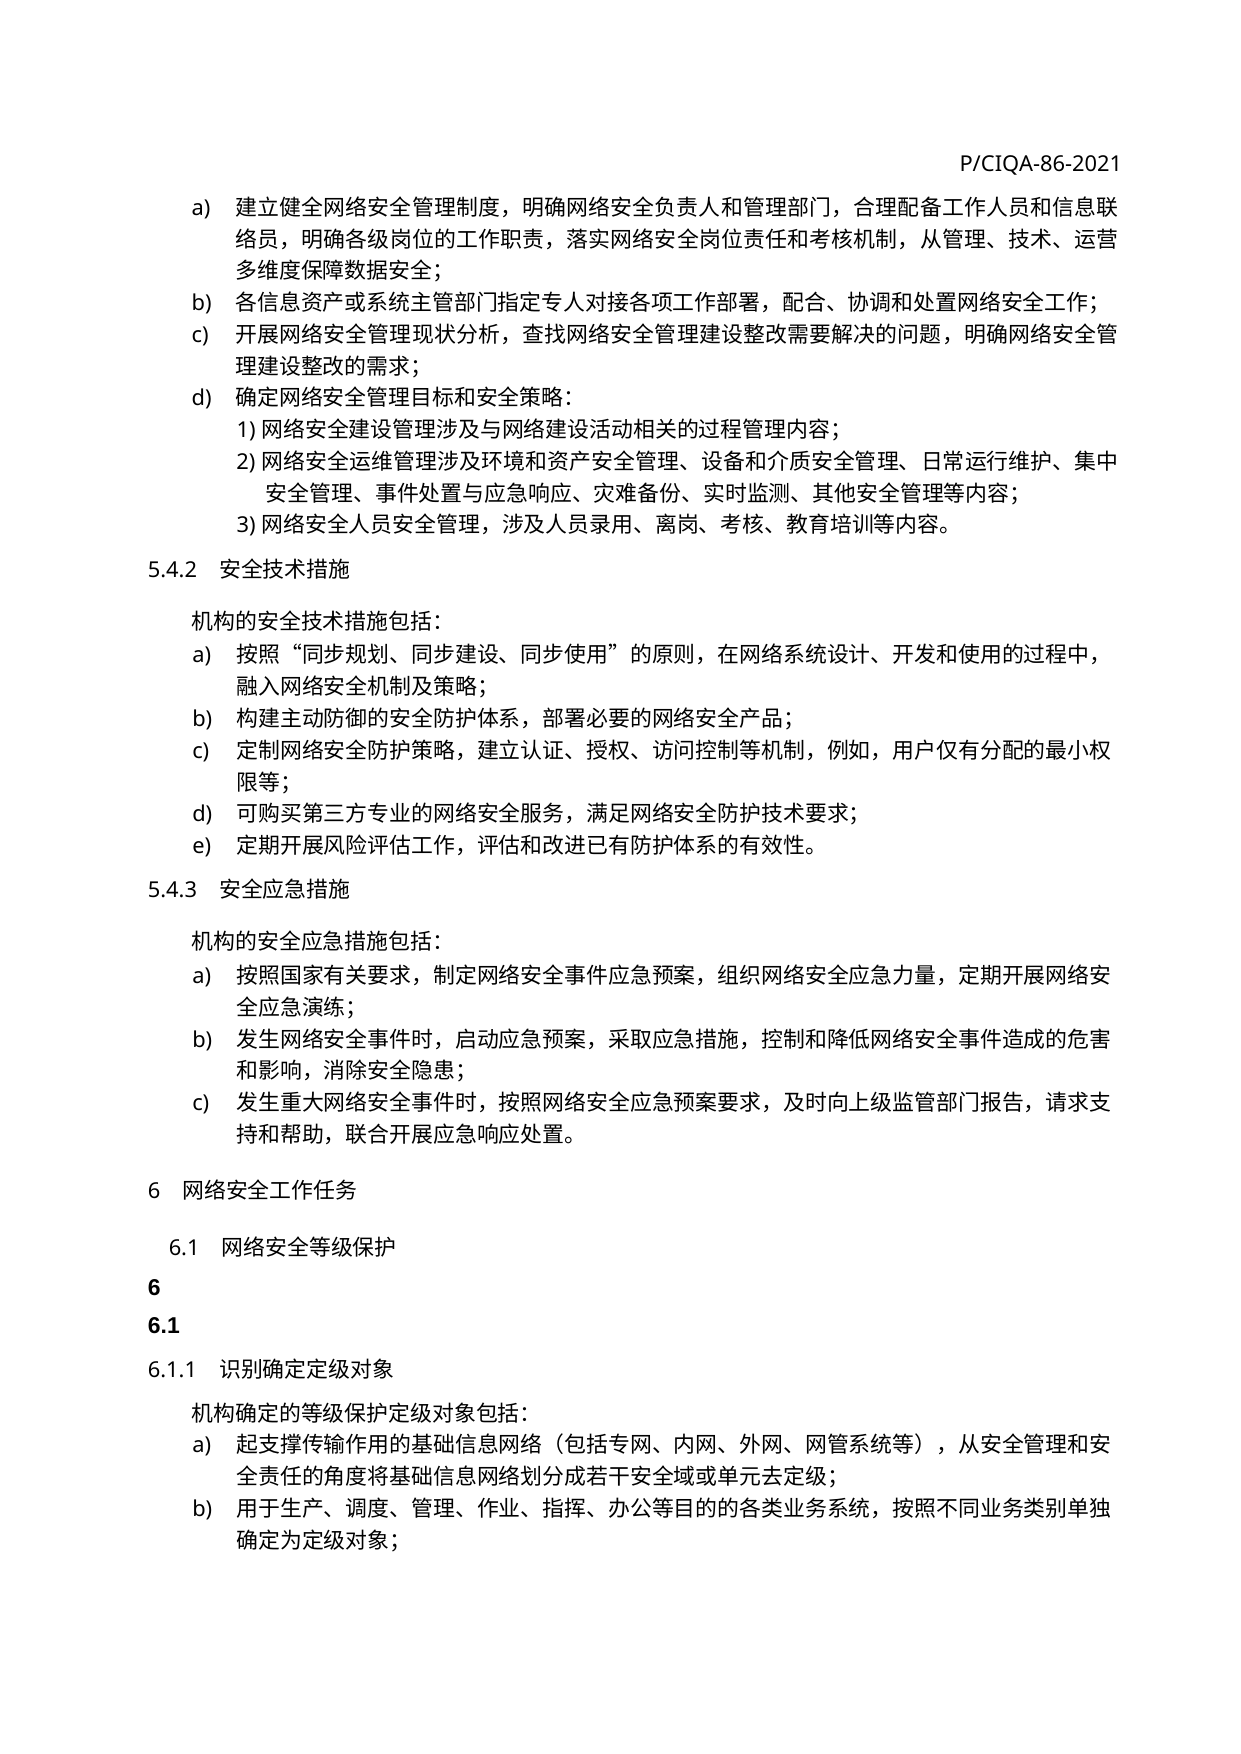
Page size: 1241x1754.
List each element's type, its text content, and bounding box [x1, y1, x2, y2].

list 可购买第三方专业的网络安全服务，满足网络安全防护技术要求； [192, 796, 1122, 828]
list 各信息资产或系统主管部门指定专人对接各项工作部署，配合、协调和处置网络安全工作； [191, 285, 1122, 317]
list 用于生产、调度、管理、作业、指挥、办公等目的的各类业务系统，按照不同业务类别单独确定为定级对象； [192, 1491, 1122, 1554]
text 机构的安全应急措施包括： [148, 916, 1122, 958]
list 发生重大网络安全事件时，按照网络安全应急预案要求，及时向上级监管部门报告，请求支持和帮助，联合开展应急响应处置。 [192, 1085, 1122, 1148]
text 识别确定定级对象 [148, 1352, 1122, 1383]
text 1) 网络安全建设管理涉及与网络建设活动相关的过程管理内容； [236, 412, 1122, 444]
list 定制网络安全防护策略，建立认证、授权、访问控制等机制，例如，用户仅有分配的最小权限等； [192, 733, 1122, 796]
list 建立健全网络安全管理制度，明确网络安全负责人和管理部门，合理配备工作人员和信息联络员，明确各级岗位的工作职责，落实网络安全岗位责任和考核机制，从管理、技术、运营多维度保障数据安全； [191, 190, 1122, 285]
list 定期开展风险评估工作，评估和改进已有防护体系的有效性。 [192, 828, 1122, 860]
text 网络安全工作任务 [148, 1173, 1122, 1205]
list 发生网络安全事件时，启动应急预案，采取应急措施，控制和降低网络安全事件造成的危害和影响，消除安全隐患； [192, 1022, 1122, 1085]
text 安全应急措施 [148, 872, 1122, 904]
text 机构确定的等级保护定级对象包括： [148, 1396, 1122, 1427]
list 起支撑传输作用的基础信息网络（包括专网、内网、外网、网管系统等），从安全管理和安全责任的角度将基础信息网络划分成若干安全域或单元去定级； [192, 1427, 1122, 1491]
list 构建主动防御的安全防护体系，部署必要的网络安全产品； [192, 701, 1122, 733]
list 确定网络安全管理目标和安全策略： [191, 380, 1122, 412]
text 3) 网络安全人员安全管理，涉及人员录用、离岗、考核、教育培训等内容。 [236, 507, 1122, 539]
list 按照国家有关要求，制定网络安全事件应急预案，组织网络安全应急力量，定期开展网络安全应急演练； [192, 958, 1122, 1022]
text 机构的安全技术措施包括： [148, 596, 1122, 637]
text 安全技术措施 [148, 552, 1122, 583]
list 开展网络安全管理现状分析，查找网络安全管理建设整改需要解决的问题，明确网络安全管理建设整改的需求； [191, 317, 1122, 380]
text 2) 网络安全运维管理涉及环境和资产安全管理、设备和介质安全管理、日常运行维护、集中安全管理、事件处置与应急响应、灾难备份、实时监测、其他安全管理等内容； [236, 444, 1122, 507]
text 网络安全等级保护 [148, 1230, 1122, 1262]
list 按照“同步规划、同步建设、同步使用”的原则，在网络系统设计、开发和使用的过程中，融入网络安全机制及策略； [192, 637, 1122, 701]
